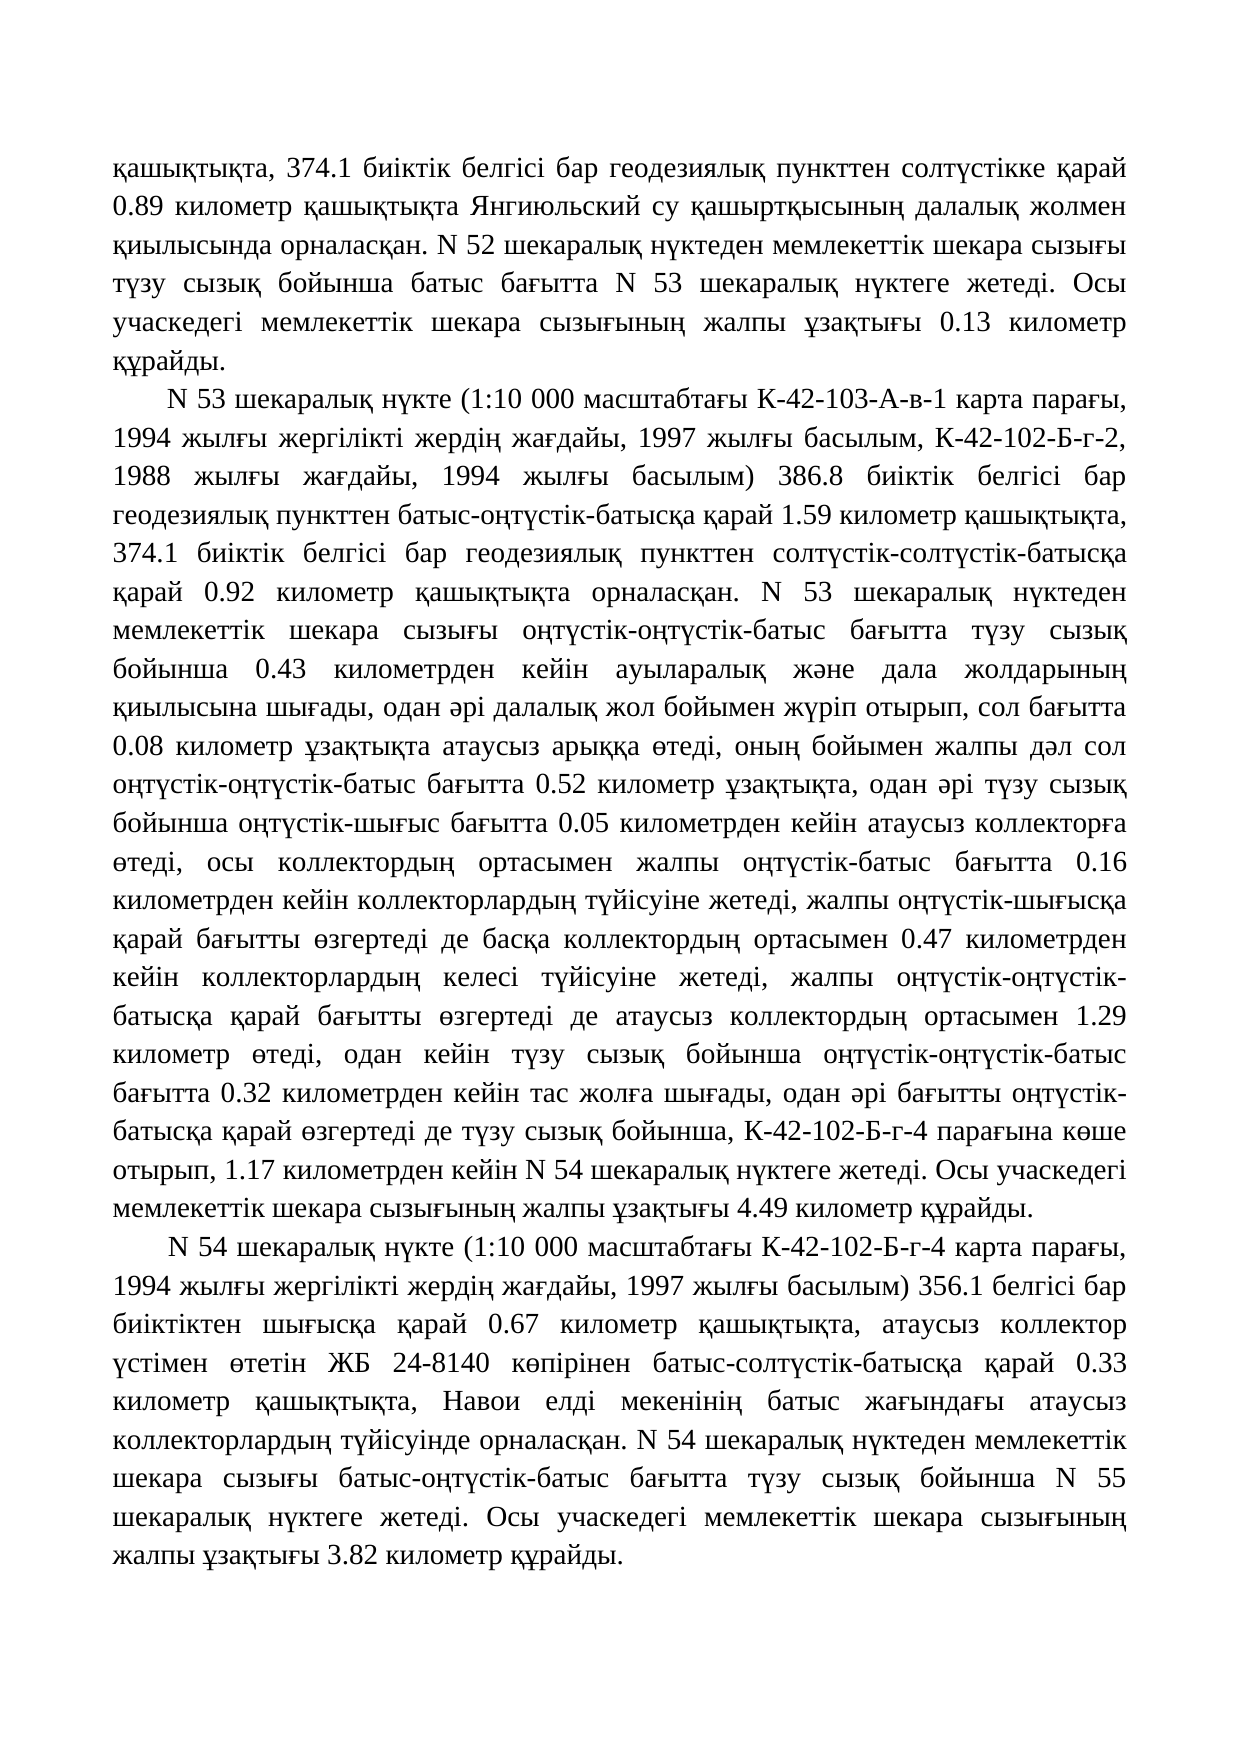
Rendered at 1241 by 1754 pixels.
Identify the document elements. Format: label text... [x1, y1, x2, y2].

text N 53 шекаралық нүкте (1:10 000 масштабтағы К-42-103-А-в-1 карта парағы, 1994 жылғы жергiлiктi жердiң жағдайы, 1997 жылғы басылым, К-42-102-Б-г-2, 1988 жылғы жағдайы, 1994 жылғы басылым) 386.8 биiктiк белгiсi бар геодезиялық пункттен батыс-оңтүстiк-батысқа қарай 1.59 километр қашықтықта, 374.1 биiктiк белгісi бар геодезиялық пункттен солтүстік-солтүстiк-батысқа қарай 0.92 километр қашықтықта орналасқан. N 53 шекаралық нүктеден мемлекеттiк шекара сызығы оңтүстiк-оңтүстiк-батыс бағытта түзу сызық бойынша 0.43 километрден кейiн ауыларалық және дала жолдарының қиылысына шығады, одан әрi далалық жол бойымен жүрiп отырып, сол бағытта 0.08 километр ұзақтықта атаусыз арыққа өтедi, оның бойымен жалпы дәл сол оңтүстiк-оңтүстiк-батыс бағытта 0.52 километр ұзақтықта, одан әрi түзу сызық бойынша оңтүстiк-шығыс бағытта 0.05 километрден кейiн атаусыз коллекторға өтедi, осы коллектордың ортасымен жалпы оңтүстiк-батыс бағытта 0.16 километрден кейiн коллекторлардың түйiсуiне жетедi, жалпы оңтүстiк-шығысқа қарай бағытты өзгертедi де басқа коллектордың ортасымен 0.47 километрден кейiн коллекторлардың келесi түйiсуiне жетедi, жалпы оңтүстік-оңтүстiк-батысқа қарай бағытты өзгертедi де атаусыз коллектордың ортасымен 1.29 километр өтедi, одан кейiн түзу сызық бойынша оңтүстiк-оңтүстiк-батыс бағытта 0.32 километрден кейiн тас жолға шығады, одан әрi бағытты оңтүстiк-батысқа қарай өзгертедi де түзу сызық бойынша, К-42-102-Б-г-4 парағына көше отырып, 1.17 километрден кейiн N 54 шекаралық нүктеге жетедi. Осы учаскедегi мемлекеттiк шекара сызығының жалпы ұзақтығы 4.49 километр құрайды. [112, 381, 1128, 1224]
text N 54 шекаралық нүкте (1:10 000 масштабтағы К-42-102-Б-г-4 карта парағы, 1994 жылғы жергiліктi жердiң жағдайы, 1997 жылғы басылым) 356.1 белгiсi бар биiктіктен шығысқа қарай 0.67 километр қашықтықта, атаусыз коллектор үстiмен өтетiн ЖБ 24-8140 көпiрiнен батыс-солтүстiк-батысқа қарай 0.33 километр қашықтықта, Навои eлді мекенiнiң батыс жағындағы атаусыз коллекторлардың түйiсуiнде орналасқан. N 54 шекаралық нүктеден мемлекеттік шекара сызығы батыс-оңтүстік-батыс бағытта түзу сызық бойынша N 55 шекаралық нүктеге жетедi. Осы учаскедегі мемлекеттiк шекара сызығының жалпы ұзақтығы 3.82 километр құрайды. [112, 1229, 1128, 1571]
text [112, 150, 1128, 376]
